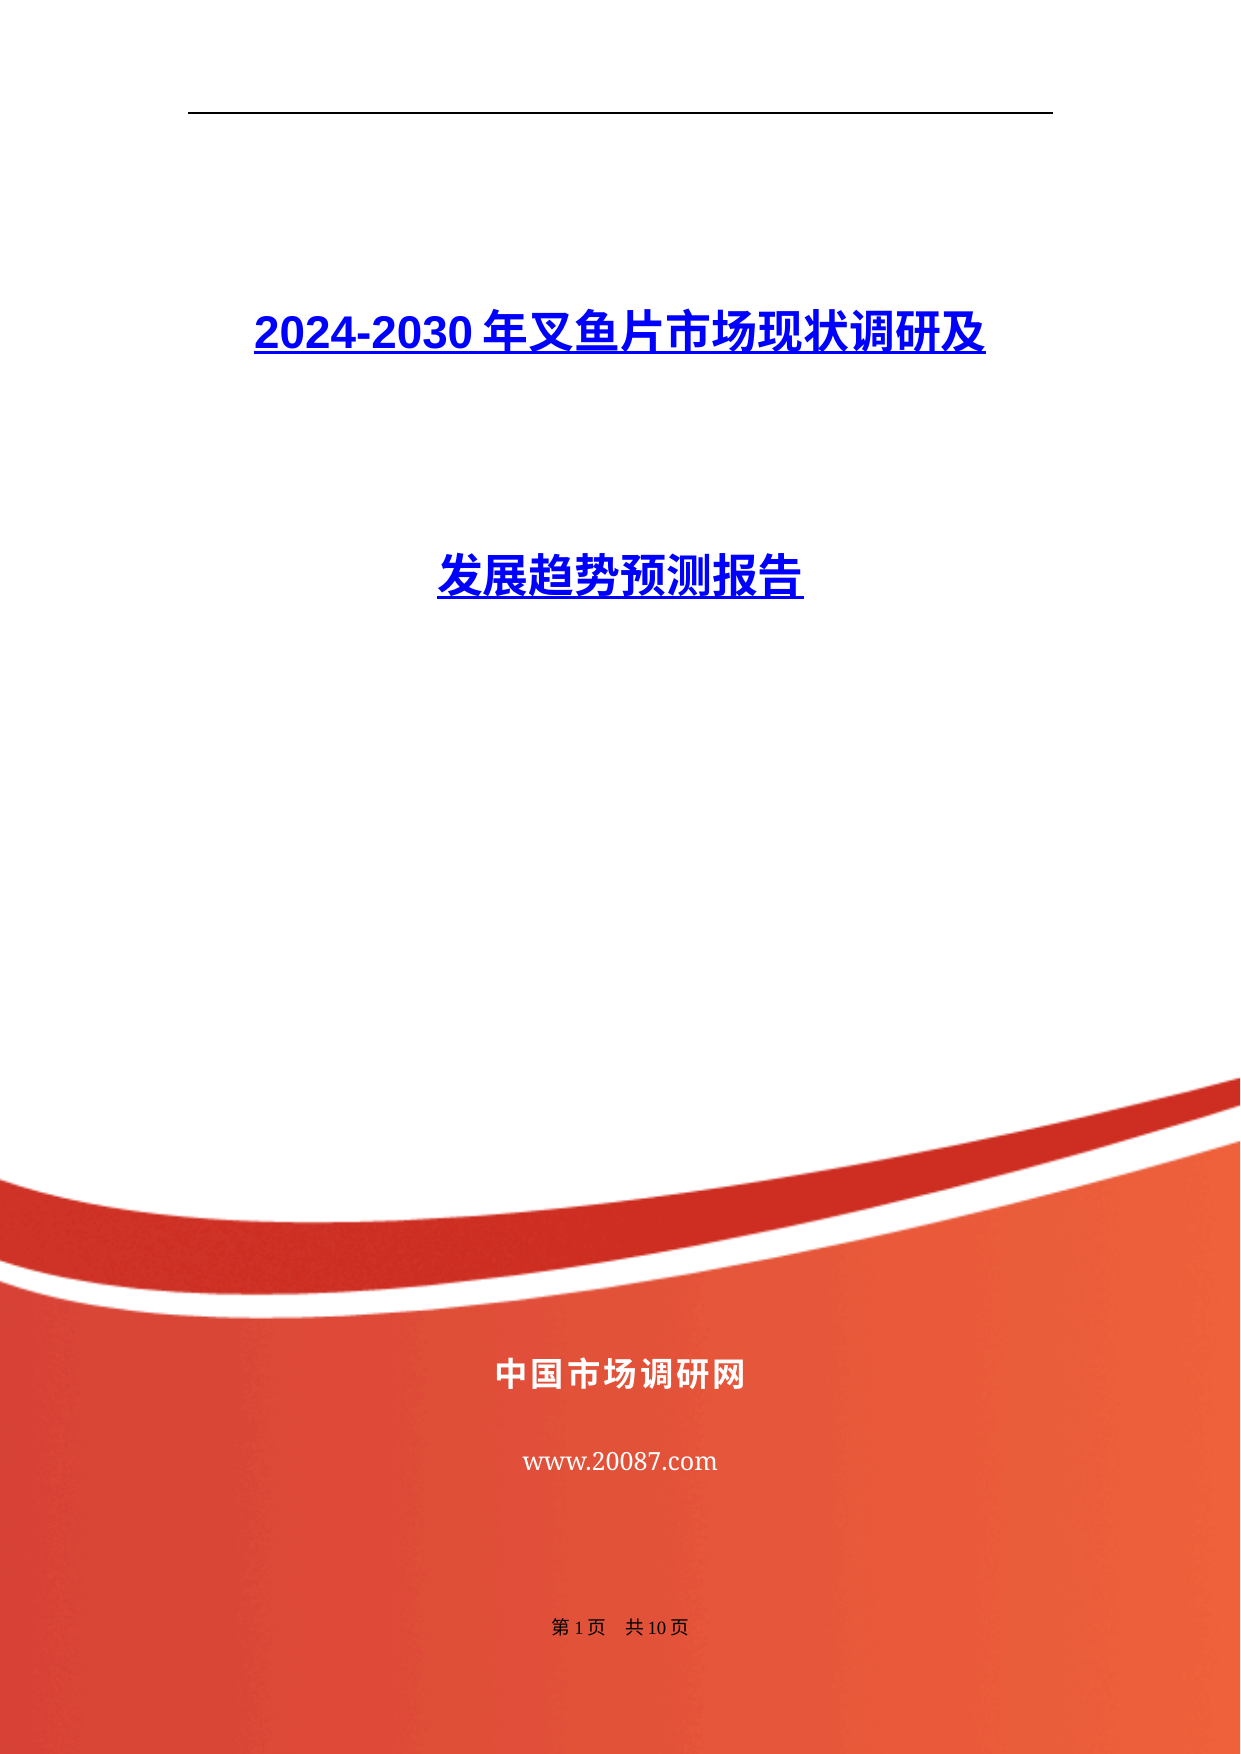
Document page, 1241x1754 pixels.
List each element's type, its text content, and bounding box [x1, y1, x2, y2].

picture [0, 1006, 1241, 1754]
text www.20087.com [187, 1428, 1053, 1493]
table_header 2024-2030年叉鱼片市场现状调研及发展趋势预测报告 [188, 207, 1053, 773]
subtitle 中国市场调研网 [187, 1339, 1053, 1404]
